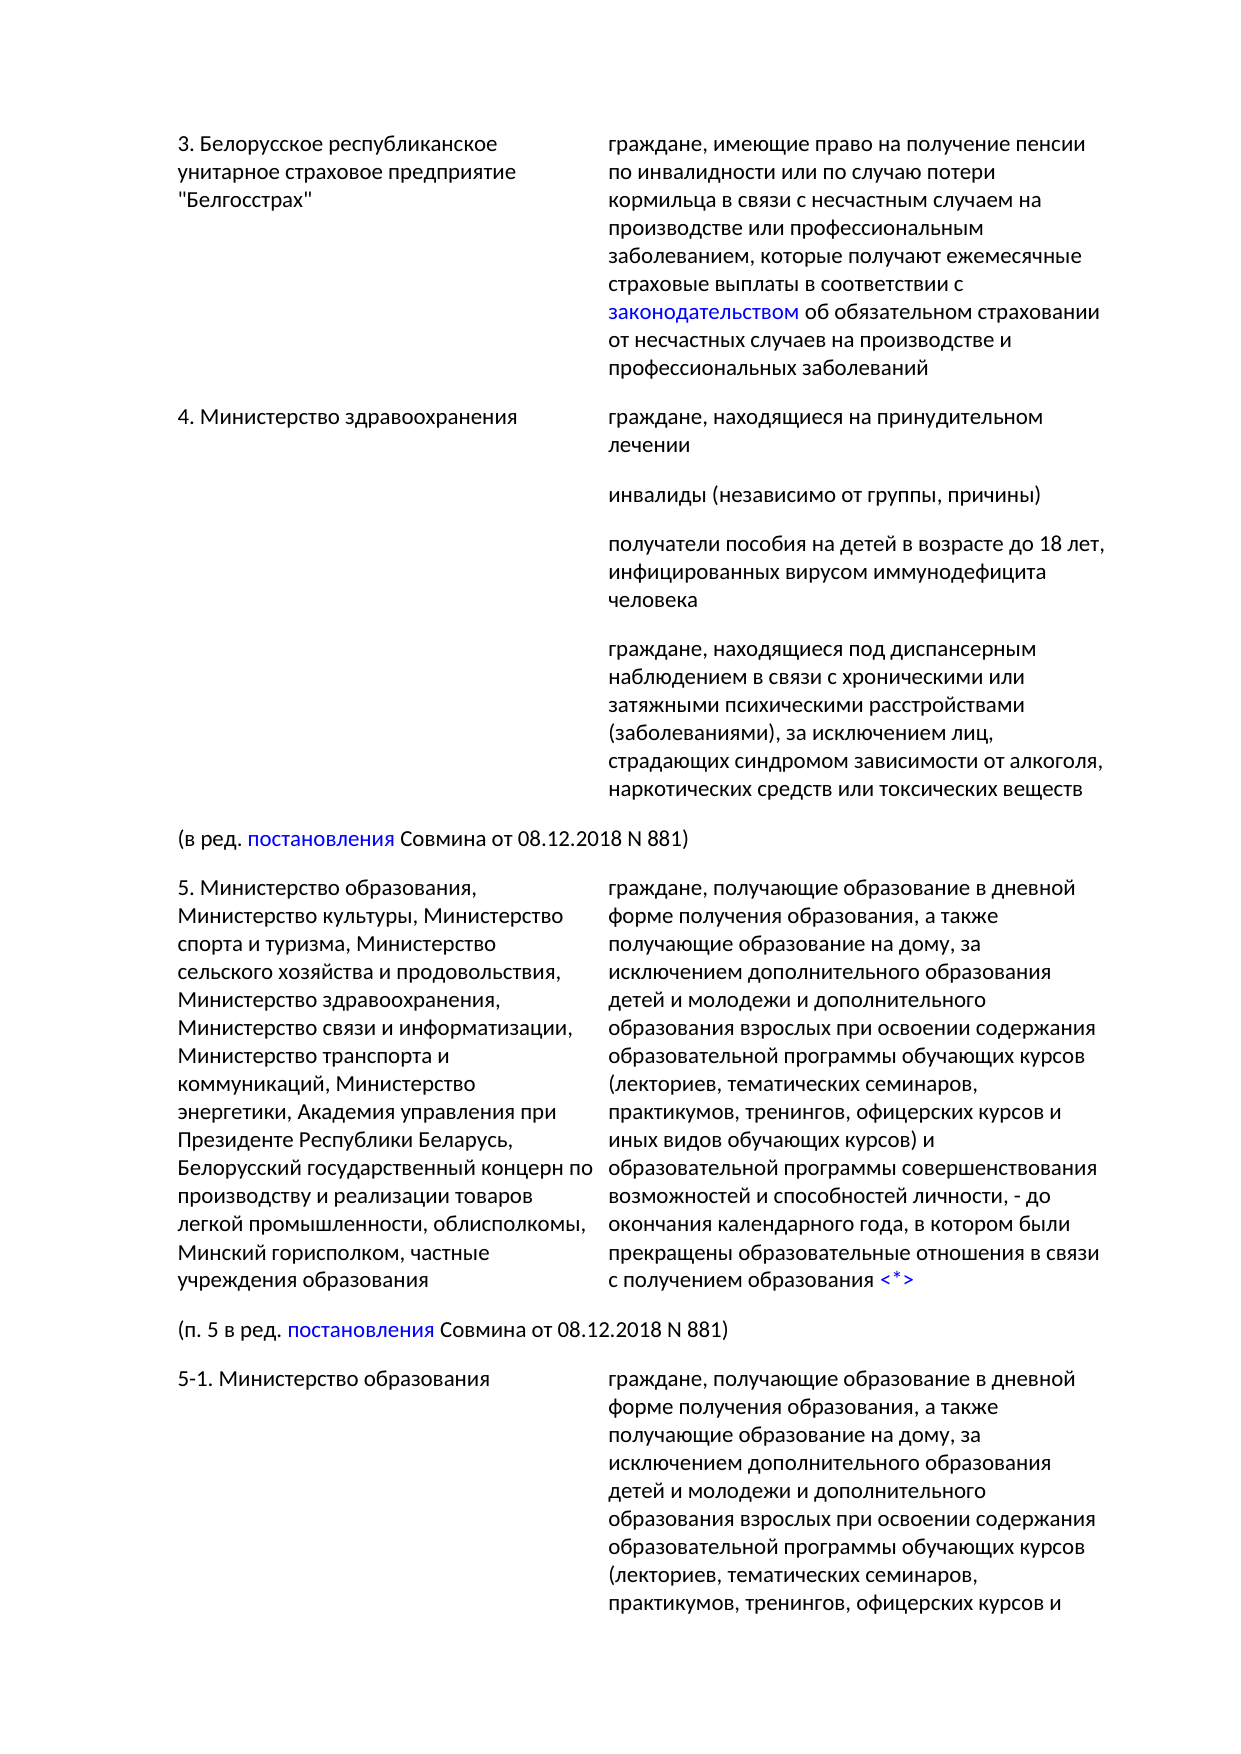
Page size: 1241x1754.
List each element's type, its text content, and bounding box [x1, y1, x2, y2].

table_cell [171, 1354, 602, 1627]
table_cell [602, 1354, 1116, 1627]
table_cell (п. 5 в ред. постановления Совмина от 08.12.2018 N 881) [171, 1304, 1116, 1354]
table_cell граждане, находящиеся под диспансерным наблюдением в связи с хроническими или затяжными психическими расстройствами (заболеваниями), за исключением лиц, страдающих синдромом зависимости от алкоголя, наркотических средств или токсических веществ [602, 624, 1116, 813]
table_cell граждане, получающие образование в дневной форме получения образования, а также получающие образование на дому, за исключением дополнительного образования детей и молодежи и дополнительного образования взрослых при освоении содержания образовательной программы обучающих курсов (лекториев, тематических семинаров, практикумов, тренингов, офицерских курсов и иных видов обучающих курсов) и образовательной программы совершенствования возможностей и способностей личности, - до окончания календарного года, в котором были прекращены образовательные отношения в связи с получением образования <*> [602, 863, 1116, 1304]
table_cell 5. Министерство образования, Министерство культуры, Министерство спорта и туризма, Министерство сельского хозяйства и продовольствия, Министерство здравоохранения, Министерство связи и информатизации, Министерство транспорта и коммуникаций, Министерство энергетики, Академия управления при Президенте Республики Беларусь, Белорусский государственный концерн по производству и реализации товаров легкой промышленности, облисполкомы, Минский горисполком, частные учреждения образования [171, 863, 602, 1304]
table_cell (в ред. постановления Совмина от 08.12.2018 N 881) [171, 813, 1116, 863]
table_cell 3. Белорусское республиканское унитарное страховое предприятие "Белгосстрах" [171, 118, 602, 392]
table_cell граждане, имеющие право на получение пенсии по инвалидности или по случаю потери кормильца в связи с несчастным случаем на производстве или профессиональным заболеванием, которые получают ежемесячные страховые выплаты в соответствии с законодательством об обязательном страховании от несчастных случаев на производстве и профессиональных заболеваний [602, 118, 1116, 392]
table_cell получатели пособия на детей в возрасте до 18 лет, инфицированных вирусом иммунодефицита человека [602, 519, 1116, 624]
table_cell 4. Министерство здравоохранения [171, 392, 602, 813]
table_cell инвалиды (независимо от группы, причины) [602, 469, 1116, 518]
table_cell граждане, находящиеся на принудительном лечении [602, 392, 1116, 469]
